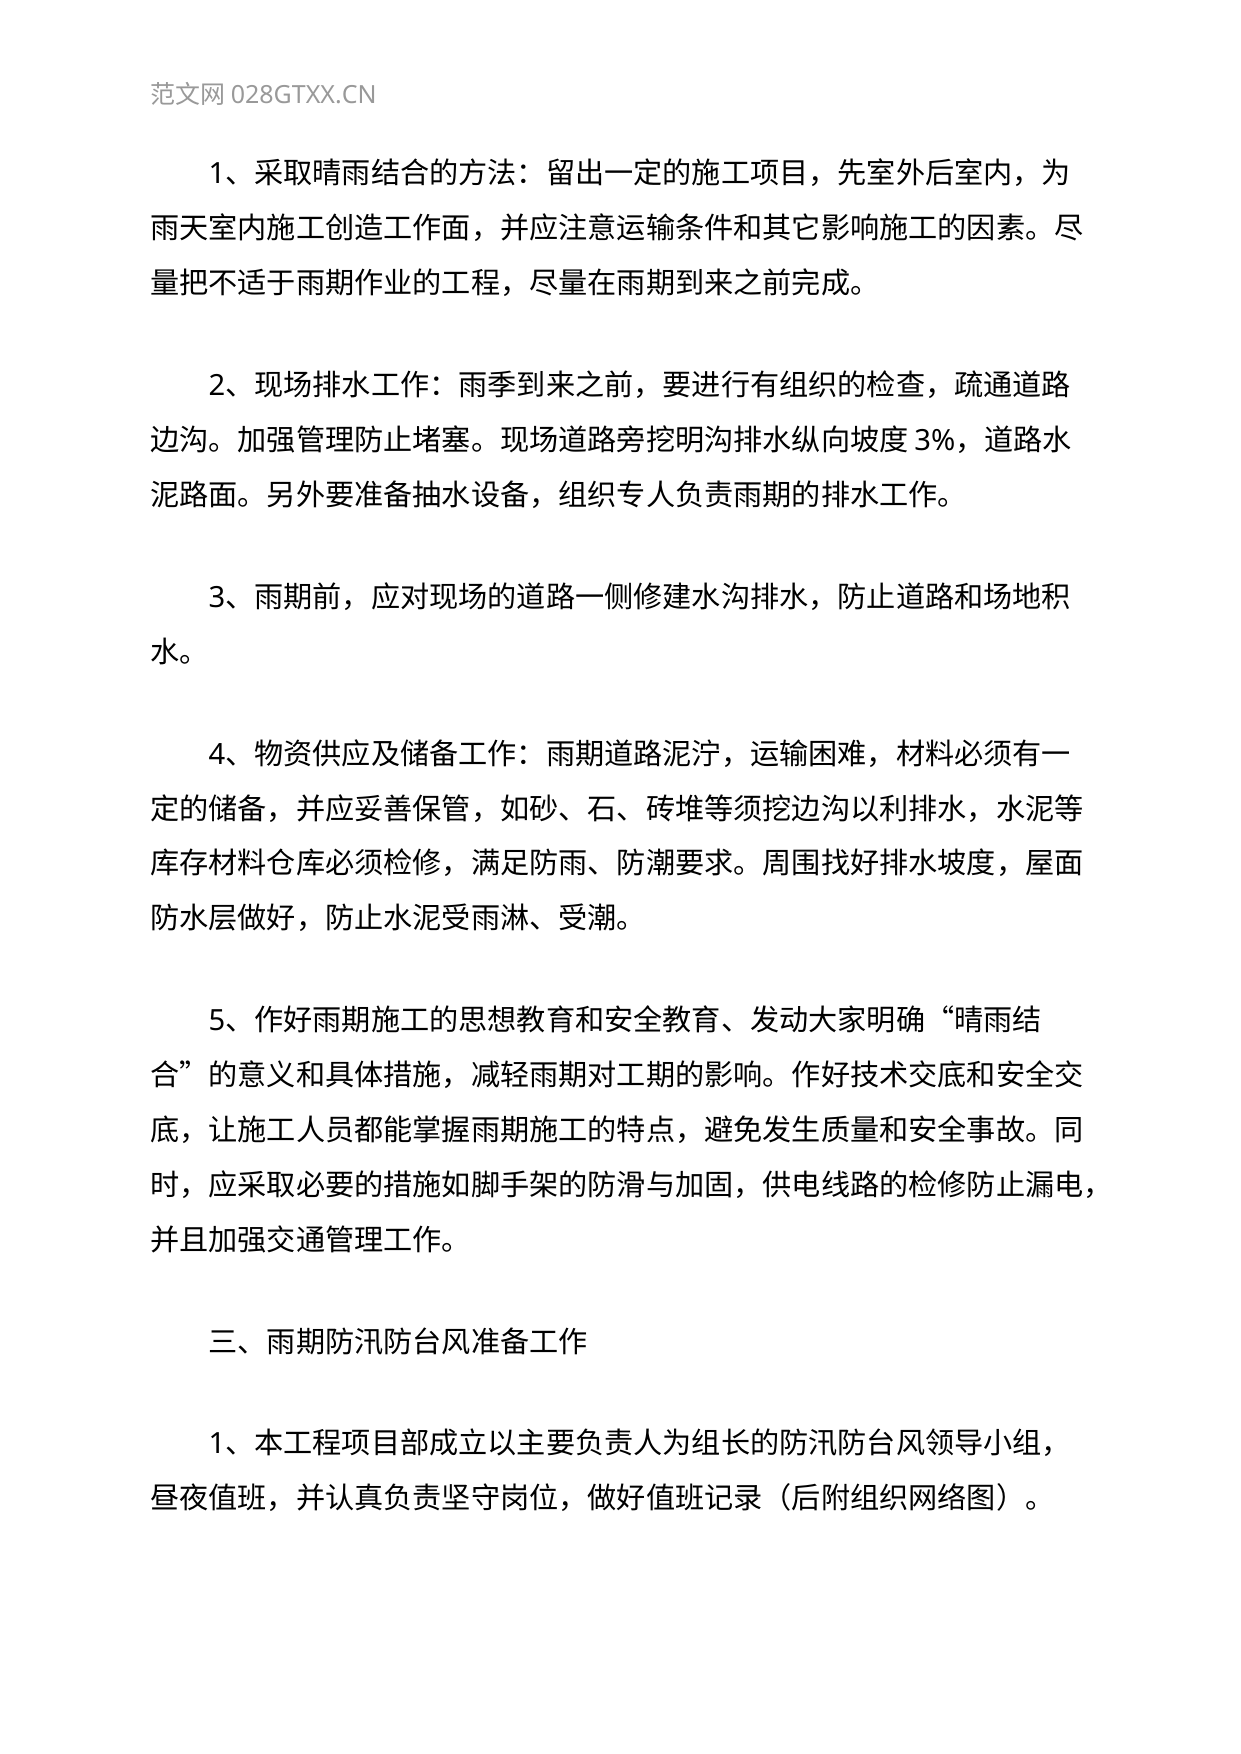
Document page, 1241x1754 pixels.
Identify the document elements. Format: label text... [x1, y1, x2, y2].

text 1、采取晴雨结合的方法：留出一定的施工项目，先室外后室内，为雨天室内施工创造工作面，并应注意运输条件和其它影响施工的因素。尽量把不适于雨期作业的工程，尽量在雨期到来之前完成。 [150, 150, 1090, 302]
text 1、本工程项目部成立以主要负责人为组长的防汛防台风领导小组，昼夜值班，并认真负责坚守岗位，做好值班记录（后附组织网络图）。 [150, 1420, 1090, 1517]
text 2、现场排水工作：雨季到来之前，要进行有组织的检查，疏通道路边沟。加强管理防止堵塞。现场道路旁挖明沟排水纵向坡度3%，道路水泥路面。另外要准备抽水设备，组织专人负责雨期的排水工作。 [150, 362, 1090, 514]
text 三、雨期防汛防台风准备工作 [150, 1318, 1090, 1361]
text 4、物资供应及储备工作：雨期道路泥泞，运输困难，材料必须有一定的储备，并应妥善保管，如砂、石、砖堆等须挖边沟以利排水，水泥等库存材料仓库必须检修，满足防雨、防潮要求。周围找好排水坡度，屋面防水层做好，防止水泥受雨淋、受潮。 [150, 730, 1090, 937]
text 3、雨期前，应对现场的道路一侧修建水沟排水，防止道路和场地积水。 [150, 573, 1090, 671]
text 5、作好雨期施工的思想教育和安全教育、发动大家明确“晴雨结合”的意义和具体措施，减轻雨期对工期的影响。作好技术交底和安全交底，让施工人员都能掌握雨期施工的特点，避免发生质量和安全事故。同时，应采取必要的措施如脚手架的防滑与加固，供电线路的检修防止漏电，并且加强交通管理工作。 [150, 997, 1090, 1259]
